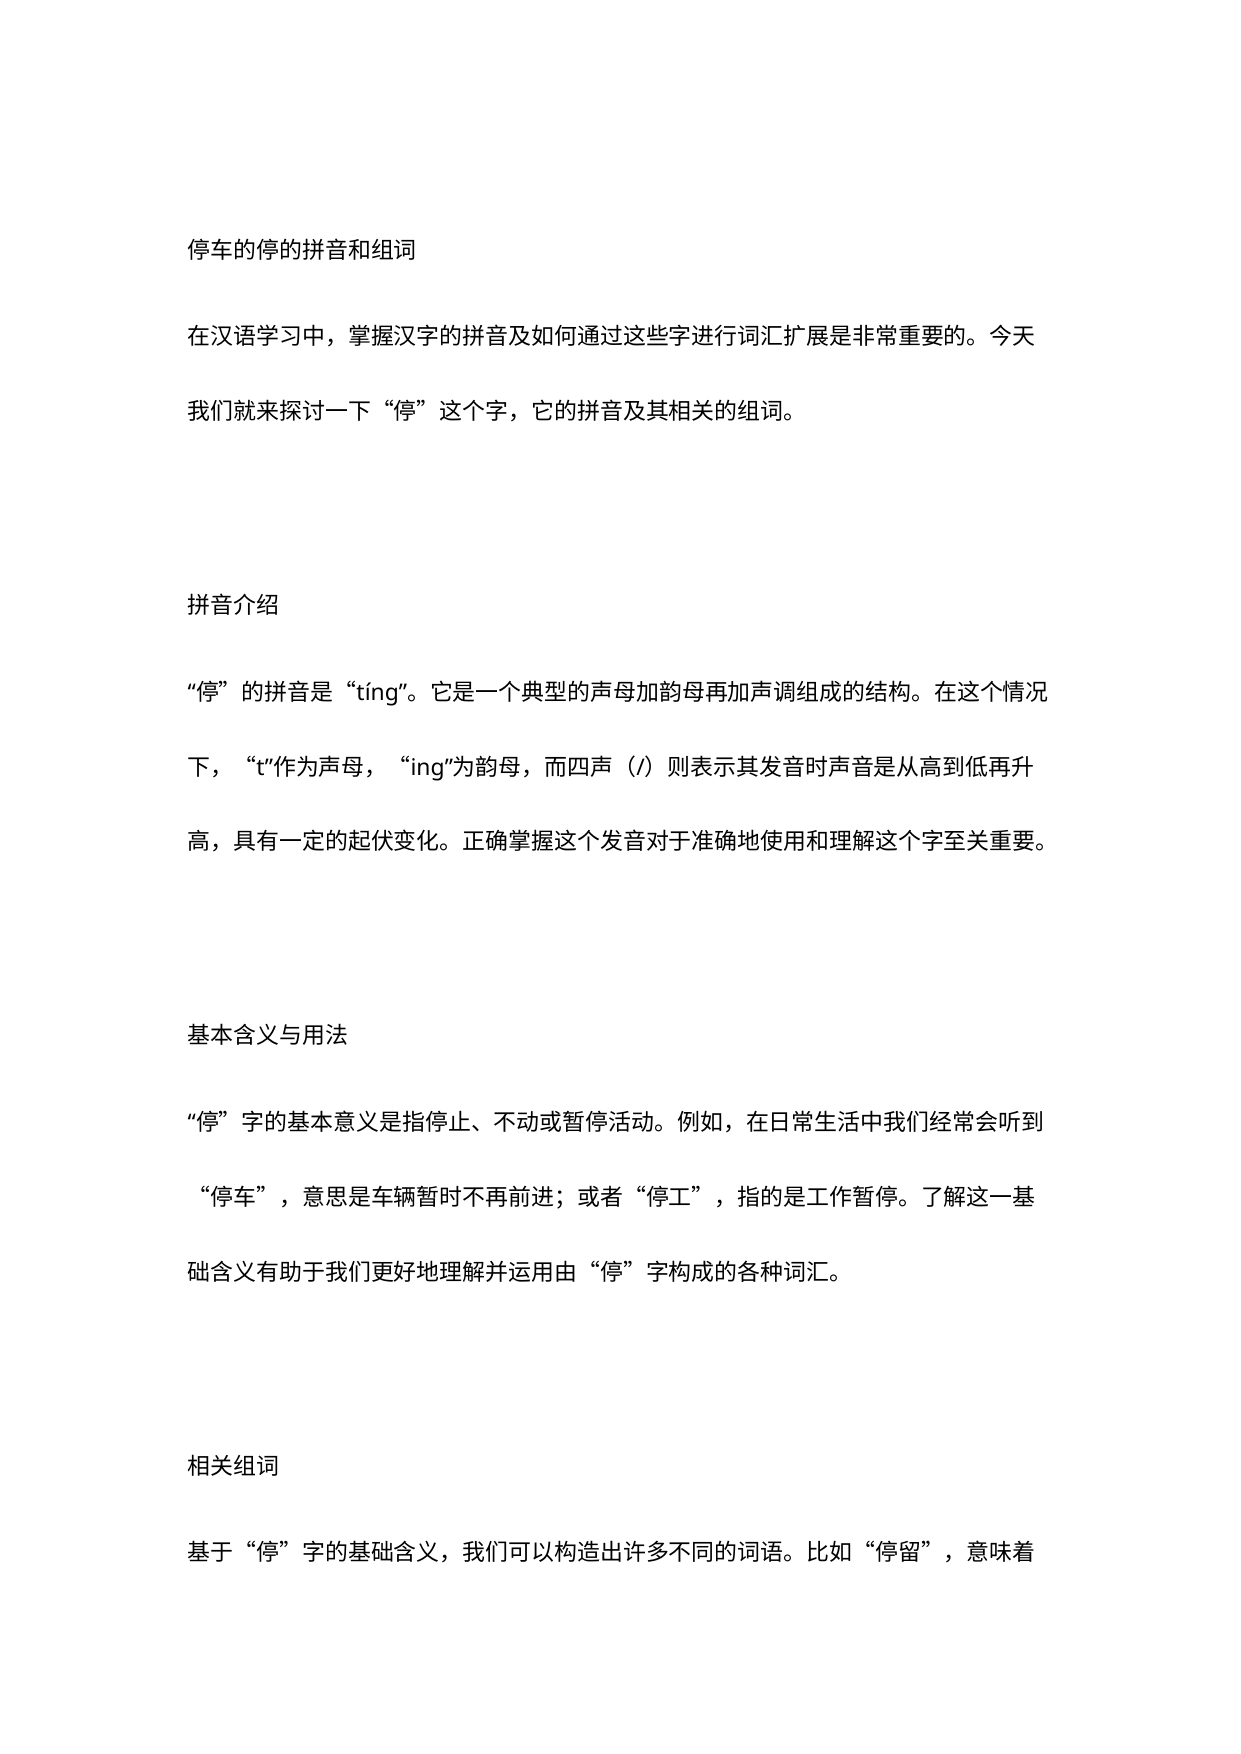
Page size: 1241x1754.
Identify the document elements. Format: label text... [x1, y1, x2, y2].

text “停”的拼音是“tíng”。它是一个典型的声母加韵母再加声调组成的结构。在这个情况下，“t”作为声母，“ing”为韵母，而四声（/）则表示其发音时声音是从高到低再升高，具有一定的起伏变化。正确掌握这个发音对于准确地使用和理解这个字至关重要。 [187, 658, 1053, 872]
text 相关组词 [187, 1432, 1053, 1497]
text 基本含义与用法 [187, 1002, 1053, 1067]
text 拼音介绍 [187, 571, 1053, 636]
text 在汉语学习中，掌握汉字的拼音及如何通过这些字进行词汇扩展是非常重要的。今天我们就来探讨一下“停”这个字，它的拼音及其相关的组词。 [187, 302, 1053, 442]
text 停车的停的拼音和组词 [187, 216, 1053, 281]
text “停”字的基本意义是指停止、不动或暂停活动。例如，在日常生活中我们经常会听到“停车”，意思是车辆暂时不再前进；或者“停工”，指的是工作暂停。了解这一基础含义有助于我们更好地理解并运用由“停”字构成的各种词汇。 [187, 1088, 1053, 1302]
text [187, 1518, 1053, 1583]
